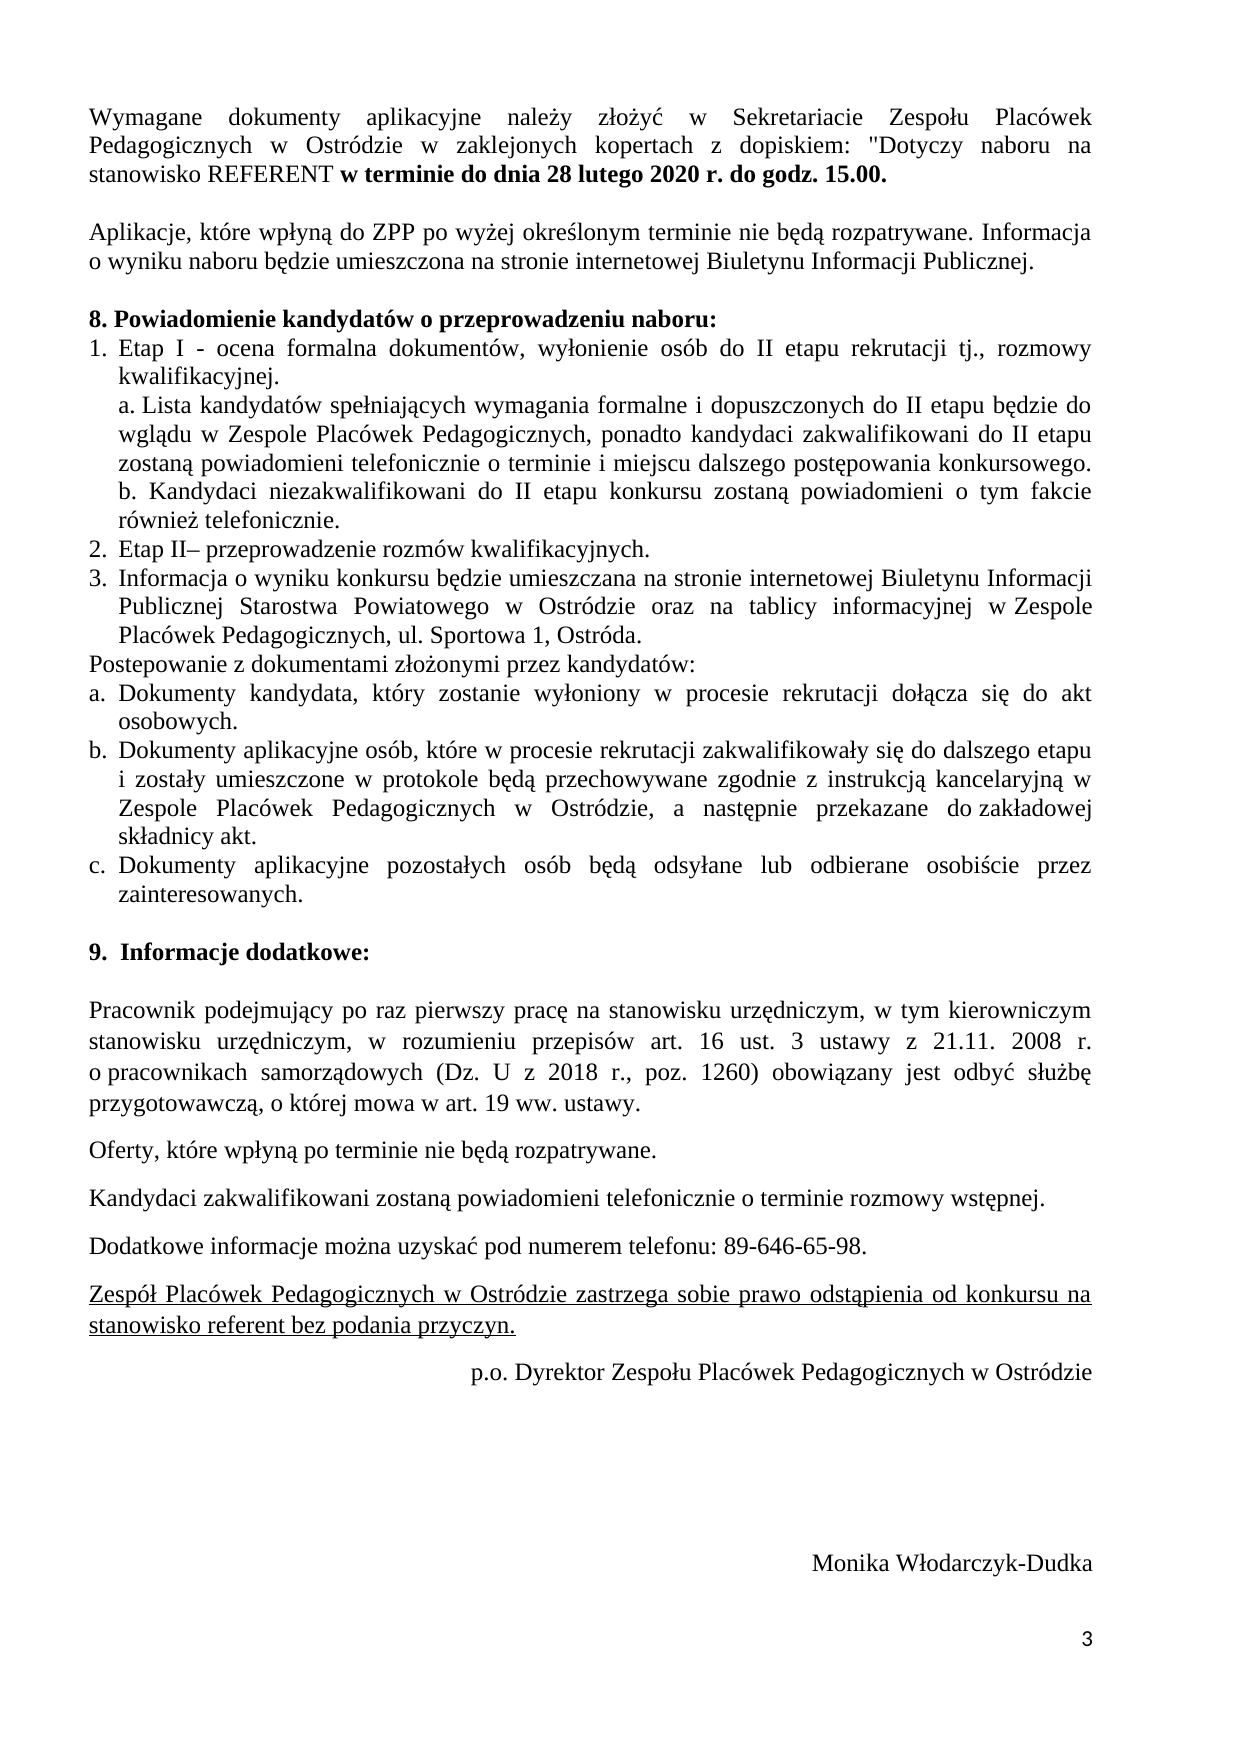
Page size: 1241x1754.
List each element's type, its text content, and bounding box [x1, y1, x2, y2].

text Aplikacje, które wpłyną do ZPP po wyżej określonym terminie nie będą rozpatrywane. Informacja o wyniku naboru będzie umieszczona na stronie internetowej Biuletynu Informacji Publicznej. [88, 217, 1093, 275]
text Zespół Placówek Pedagogicznych w Ostródzie zastrzega sobie prawo odstąpienia od konkursu na stanowisko referent bez podania przyczyn. [88, 1279, 1093, 1338]
text Kandydaci zakwalifikowani zostaną powiadomieni telefonicznie o terminie rozmowy wstępnej. [88, 1183, 1093, 1212]
list Dokumenty aplikacyjne osób, które w procesie rekrutacji zakwalifikowały się do dalszego etapu i zostały umieszczone w protokole będą przechowywane zgodnie z instrukcją kancelaryjną w Zespole Placówek Pedagogicznych w Ostródzie, a następnie przekazane do zakładowej składnicy akt. [88, 735, 1093, 850]
text Oferty, które wpłyną po terminie nie będą rozpatrywane. [88, 1136, 1093, 1164]
text 9. Informacje dodatkowe: [88, 937, 1093, 966]
list Dokumenty kandydata, który zostanie wyłoniony w procesie rekrutacji dołącza się do akt osobowych. [88, 678, 1093, 735]
text Postepowanie z dokumentami złożonymi przez kandydatów: [88, 649, 1093, 678]
list Informacja o wyniku konkursu będzie umieszczana na stronie internetowej Biuletynu Informacji Publicznej Starostwa Powiatowego w Ostródzie oraz na tablicy informacyjnej w Zespole Placówek Pedagogicznych, ul. Sportowa 1, Ostróda. [88, 563, 1093, 649]
text Dodatkowe informacje można uzyskać pod numerem telefonu: 89-646-65-98. [88, 1231, 1093, 1260]
text 8. Powiadomienie kandydatów o przeprowadzeniu naboru: [88, 304, 1093, 333]
text p.o. Dyrektor Zespołu Placówek Pedagogicznych w Ostródzie [148, 1357, 1093, 1386]
text Pracownik podejmujący po raz pierwszy pracę na stanowisku urzędniczym, w tym kierowniczym stanowisku urzędniczym, w rozumieniu przepisów art. 16 ust. 3 ustawy z 21.11. 2008 r. o pracownikach samorządowych (Dz. U z 2018 r., poz. 1260) obowiązany jest odbyć służbę przygotowawczą, o której mowa w art. 19 ww. ustawy. [88, 995, 1093, 1117]
text Wymagane dokumenty aplikacyjne należy złożyć w Sekretariacie Zespołu Placówek Pedagogicznych w Ostródzie w zaklejonych kopertach z dopiskiem: "Dotyczy naboru na stanowisko REFERENT w terminie do dnia 28 lutego 2020 r. do godz. 15.00. [88, 102, 1093, 188]
list Dokumenty aplikacyjne pozostałych osób będą odsyłane lub odbierane osobiście przez zainteresowanych. [88, 850, 1093, 908]
list Etap I - ocena formalna dokumentów, wyłonienie osób do II etapu rekrutacji tj., rozmowy kwalifikacyjnej. a. Lista kandydatów spełniających wymagania formalne i dopuszczonych do II etapu będzie do wglądu w Zespole Placówek Pedagogicznych, ponadto kandydaci zakwalifikowani do II etapu zostaną powiadomieni telefonicznie o terminie i miejscu dalszego postępowania konkursowego. b. Kandydaci niezakwalifikowani do II etapu konkursu zostaną powiadomieni o tym fakcie również telefonicznie. [88, 333, 1093, 534]
text Monika Włodarczyk-Dudka [148, 1548, 1093, 1577]
list Etap II– przeprowadzenie rozmów kwalifikacyjnych. [88, 534, 1093, 563]
